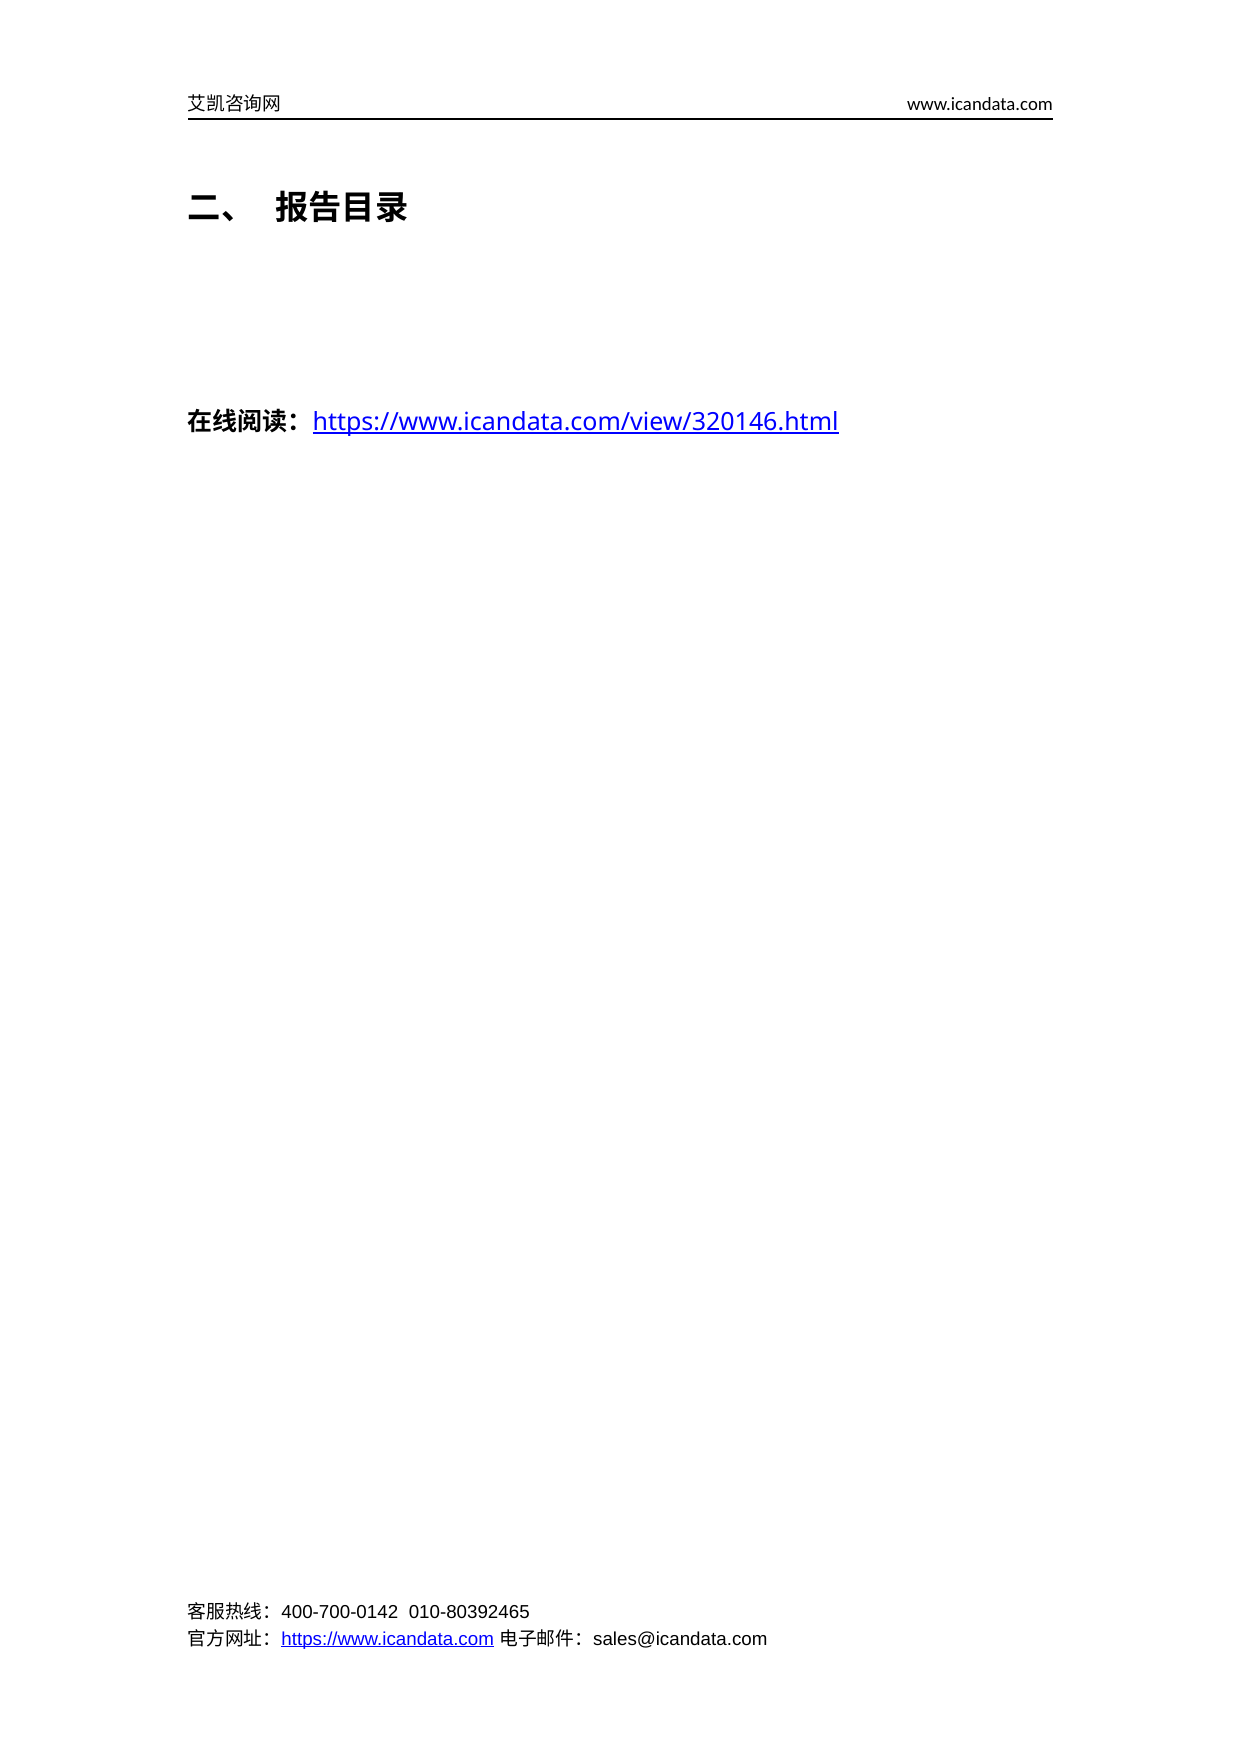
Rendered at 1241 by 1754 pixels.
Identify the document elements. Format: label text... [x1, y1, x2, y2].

subtitle 报告目录 [187, 172, 1053, 237]
text 在线阅读：https://www.icandata.com/view/320146.html [187, 387, 1053, 452]
